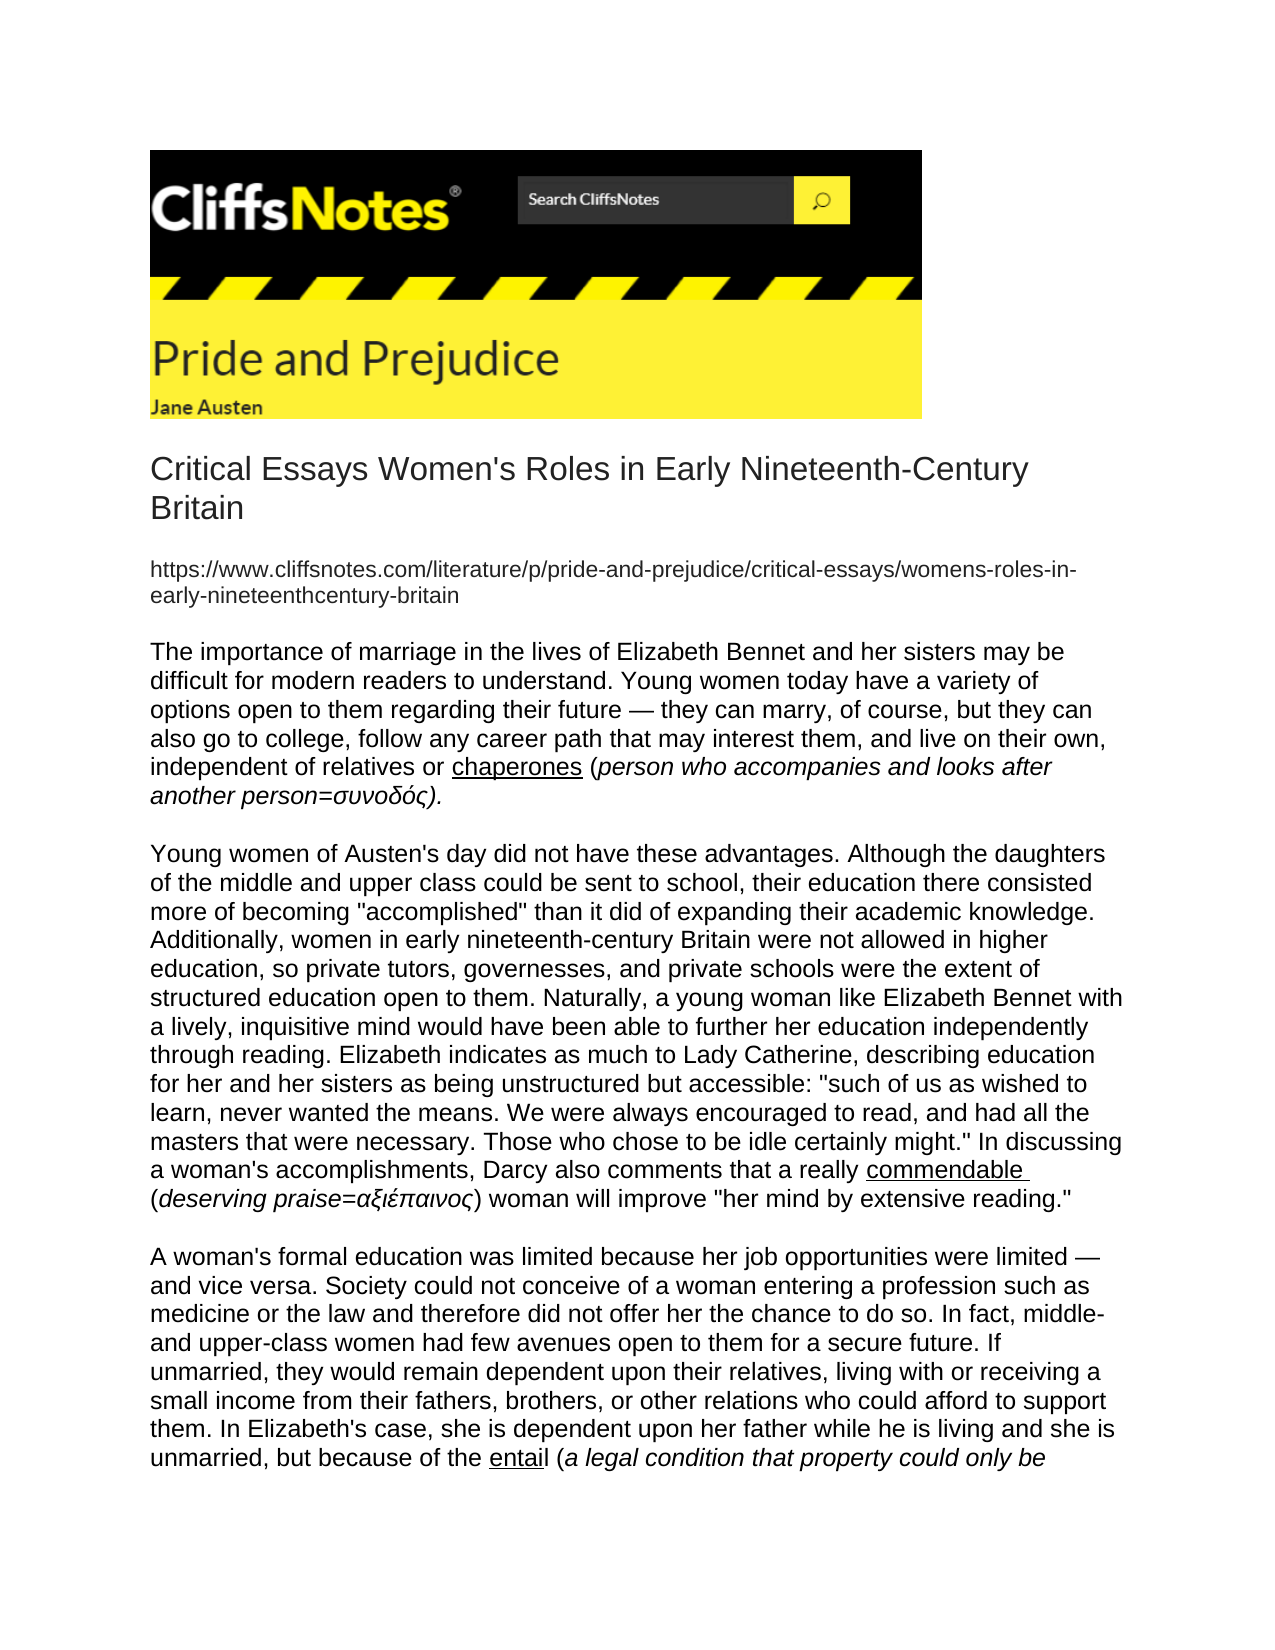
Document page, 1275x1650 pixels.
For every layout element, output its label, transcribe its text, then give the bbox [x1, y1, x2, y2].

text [150, 1242, 1125, 1472]
picture [150, 150, 922, 419]
text https://www.cliffsnotes.com/literature/p/pride-and-prejudice/critical-essays/womens-roles-in-early-nineteenthcentury-britain [150, 556, 1125, 608]
text The importance of marriage in the lives of Elizabeth Bennet and her sisters may be difficult for modern readers to understand. Young women today have a variety of options open to them regarding their future — they can marry, of course, but they can also go to college, follow any career path that may interest them, and live on their own, independent of relatives or chaperones (person who accompanies and looks after another person=συνοδός). [150, 637, 1125, 810]
text Young women of Austen's day did not have these advantages. Although the daughters of the middle and upper class could be sent to school, their education there consisted more of becoming "accomplished" than it did of expanding their academic knowledge. Additionally, women in early nineteenth-century Britain were not allowed in higher education, so private tutors, governesses, and private schools were the extent of structured education open to them. Naturally, a young woman like Elizabeth Bennet with a lively, inquisitive mind would have been able to further her education independently through reading. Elizabeth indicates as much to Lady Catherine, describing education for her and her sisters as being unstructured but accessible: "such of us as wished to learn, never wanted the means. We were always encouraged to read, and had all the masters that were necessary. Those who chose to be idle certainly might." In discussing a woman's accomplishments, Darcy also comments that a really commendable (deserving praise=αξιέπαινος) woman will improve "her mind by extensive reading." [150, 839, 1125, 1213]
text Critical Essays Women's Roles in Early Nineteenth-Century Britain [150, 449, 1125, 526]
